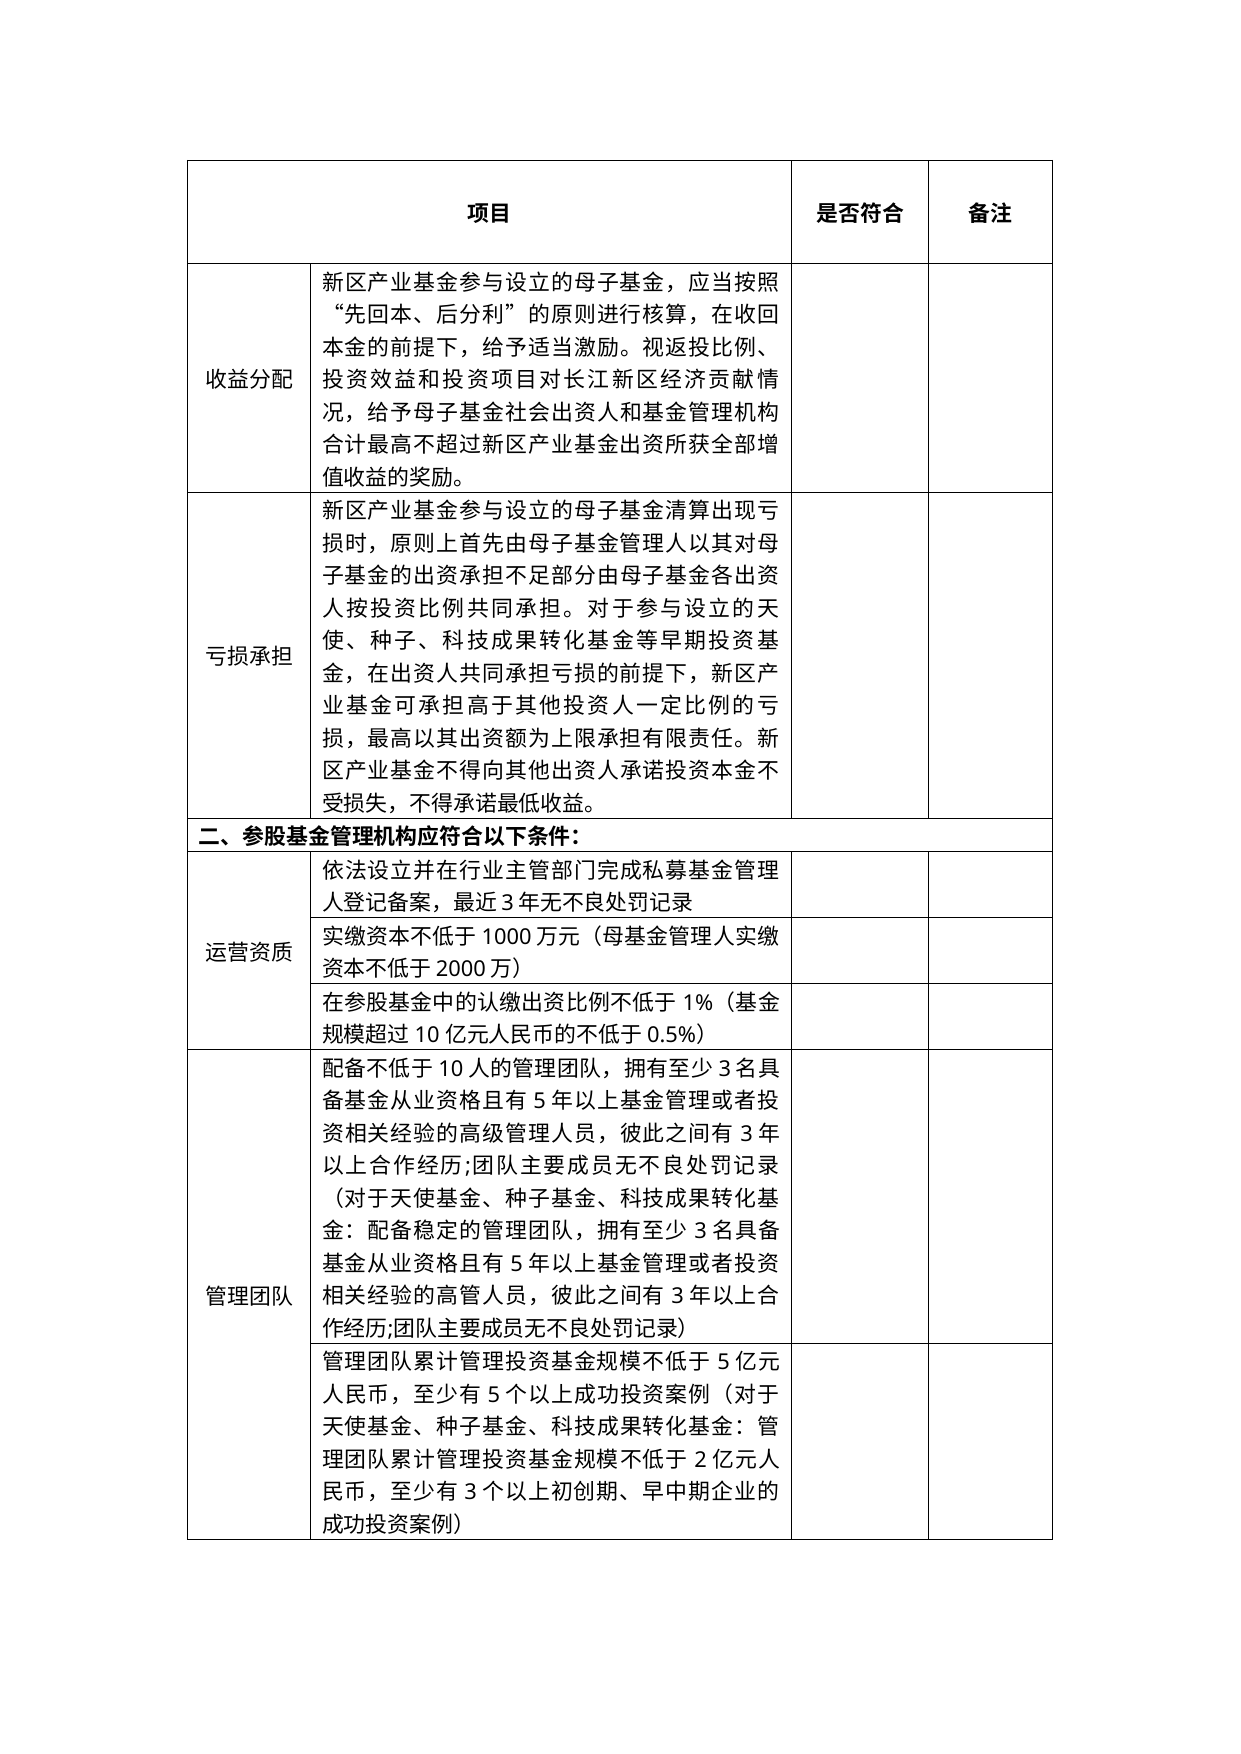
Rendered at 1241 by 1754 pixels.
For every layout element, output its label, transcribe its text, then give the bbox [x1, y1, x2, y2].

table_cell 在参股基金中的认缴出资比例不低于1%（基金规模超过 10 亿元人民币的不低于 0.5%） [311, 984, 791, 1049]
table_cell [792, 984, 928, 1049]
table_cell [929, 852, 1052, 917]
table_cell [792, 493, 928, 818]
table_cell 收益分配 [188, 264, 310, 492]
table_header 备注 [929, 161, 1052, 263]
table_cell 配备不低于10人的管理团队，拥有至少3名具备基金从业资格且有5年以上基金管理或者投资相关经验的高级管理人员，彼此之间有3年以上合作经历;团队主要成员无不良处罚记录（对于天使基金、种子基金、科技成果转化基金：配备稳定的管理团队，拥有至少3名具备基金从业资格且有5年以上基金管理或者投资相关经验的高管人员，彼此之间有3年以上合作经历;团队主要成员无不良处罚记录） [311, 1050, 791, 1343]
table_cell 管理团队累计管理投资基金规模不低于5亿元人民币，至少有5个以上成功投资案例（对于天使基金、种子基金、科技成果转化基金：管理团队累计管理投资基金规模不低于2亿元人民币，至少有3个以上初创期、早中期企业的成功投资案例） [311, 1344, 791, 1539]
table_cell 新区产业基金参与设立的母子基金，应当按照“先回本、后分利”的原则进行核算，在收回本金的前提下，给予适当激励。视返投比例、投资效益和投资项目对长江新区经济贡献情况，给予母子基金社会出资人和基金管理机构合计最高不超过新区产业基金出资所获全部增值收益的奖励。 [311, 264, 791, 492]
table_cell 二、参股基金管理机构应符合以下条件： [188, 819, 1052, 851]
table_cell [929, 918, 1052, 983]
table_header 是否符合 [792, 161, 928, 263]
table_cell 亏损承担 [188, 493, 310, 818]
table_cell [929, 1050, 1052, 1343]
table_cell 实缴资本不低于1000万元（母基金管理人实缴资本不低于2000万） [311, 918, 791, 983]
table_cell [792, 1344, 928, 1539]
table_cell [929, 1344, 1052, 1539]
table_cell [929, 984, 1052, 1049]
table_cell [792, 1050, 928, 1343]
table_cell [929, 264, 1052, 492]
table_cell 运营资质 [188, 852, 310, 1049]
table_header 项目 [188, 161, 791, 263]
table_cell [929, 493, 1052, 818]
table_cell 新区产业基金参与设立的母子基金清算出现亏损时，原则上首先由母子基金管理人以其对母子基金的出资承担不足部分由母子基金各出资人按投资比例共同承担。对于参与设立的天使、种子、科技成果转化基金等早期投资基金，在出资人共同承担亏损的前提下，新区产业基金可承担高于其他投资人一定比例的亏损，最高以其出资额为上限承担有限责任。新区产业基金不得向其他出资人承诺投资本金不受损失，不得承诺最低收益。 [311, 493, 791, 818]
table_cell 依法设立并在行业主管部门完成私募基金管理人登记备案，最近3年无不良处罚记录 [311, 852, 791, 917]
table_cell [792, 852, 928, 917]
table_cell [792, 918, 928, 983]
table_cell 管理团队 [188, 1050, 310, 1539]
table_cell [792, 264, 928, 492]
